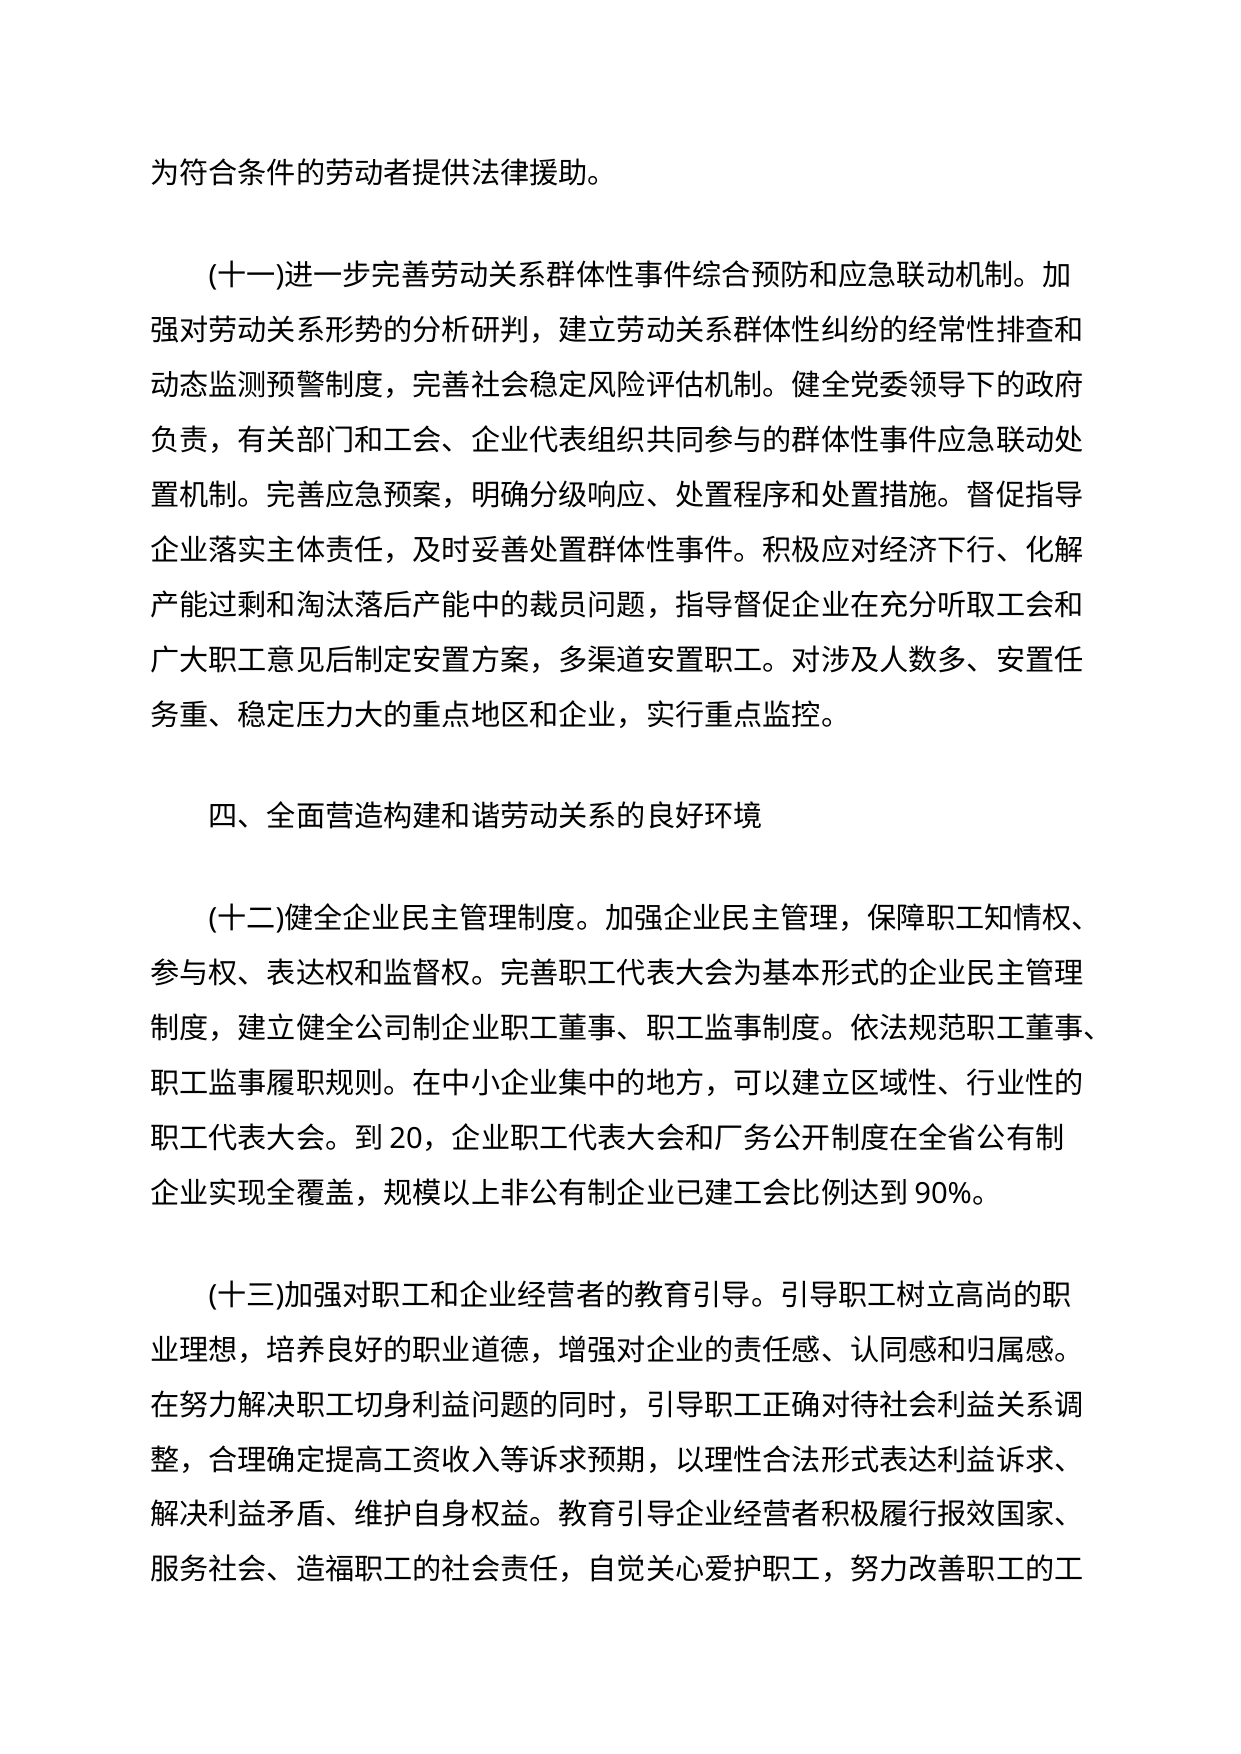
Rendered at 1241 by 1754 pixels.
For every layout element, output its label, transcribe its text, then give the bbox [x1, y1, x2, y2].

text (十一)进一步完善劳动关系群体性事件综合预防和应急联动机制。加强对劳动关系形势的分析研判，建立劳动关系群体性纠纷的经常性排查和动态监测预警制度，完善社会稳定风险评估机制。健全党委领导下的政府负责，有关部门和工会、企业代表组织共同参与的群体性事件应急联动处置机制。完善应急预案，明确分级响应、处置程序和处置措施。督促指导企业落实主体责任，及时妥善处置群体性事件。积极应对经济下行、化解产能过剩和淘汰落后产能中的裁员问题，指导督促企业在充分听取工会和广大职工意见后制定安置方案，多渠道安置职工。对涉及人数多、安置任务重、稳定压力大的重点地区和企业，实行重点监控。 [150, 252, 1090, 733]
text (十二)健全企业民主管理制度。加强企业民主管理，保障职工知情权、参与权、表达权和监督权。完善职工代表大会为基本形式的企业民主管理制度，建立健全公司制企业职工董事、职工监事制度。依法规范职工董事、职工监事履职规则。在中小企业集中的地方，可以建立区域性、行业性的职工代表大会。到20，企业职工代表大会和厂务公开制度在全省公有制企业实现全覆盖，规模以上非公有制企业已建工会比例达到90%。 [150, 894, 1090, 1212]
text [150, 1271, 1090, 1588]
text 四、全面营造构建和谐劳动关系的良好环境 [150, 793, 1090, 835]
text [150, 150, 1090, 192]
